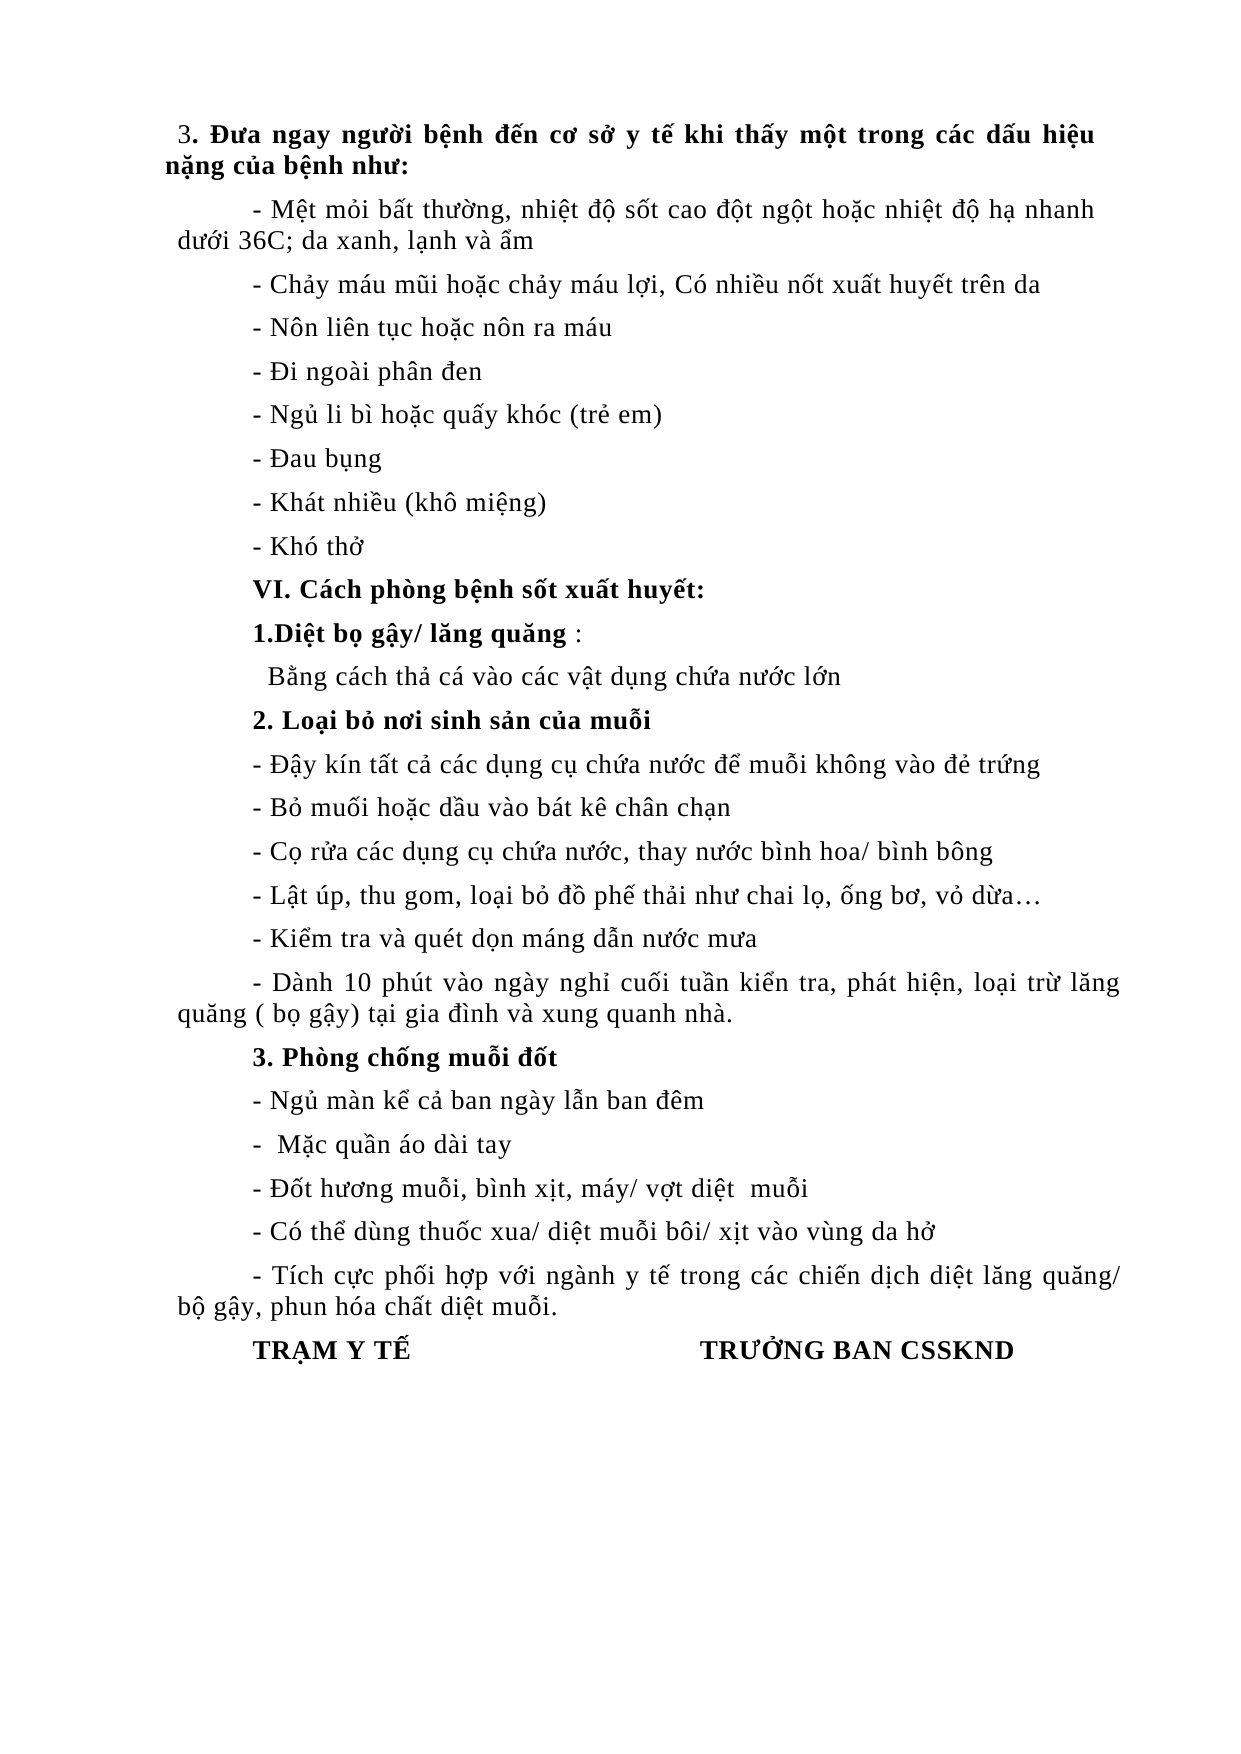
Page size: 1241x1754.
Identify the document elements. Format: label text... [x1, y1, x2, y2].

text - Dành 10 phút vào ngày nghỉ cuối tuần kiển tra, phát hiện, loại trừ lăng quăng ( bọ gậy) tại gia đình và xung quanh nhà. [177, 966, 1122, 1028]
text - Chảy máu mũi hoặc chảy máu lợi, Có nhiều nốt xuất huyết trên da [177, 268, 1097, 299]
text - Khát nhiều (khô miệng) [177, 486, 1097, 517]
text - Bỏ muối hoặc dầu vào bát kê chân chạn [177, 791, 1122, 823]
text - Ngủ màn kể cả ban ngày lẫn ban đêm [177, 1084, 1122, 1116]
text - Cọ rửa các dụng cụ chứa nước, thay nước bình hoa/ bình bông [177, 835, 1122, 866]
text - Đốt hương muỗi, bình xịt, máy/ vợt diệt muỗi [177, 1172, 1122, 1203]
text 1.Diệt bọ gậy/ lăng quăng : [177, 617, 1122, 648]
text TRẠM Y TẾ TRƯỞNG BAN CSSKND [177, 1334, 1122, 1365]
text - Khó thở [177, 529, 1097, 561]
text - Mệt mỏi bất thường, nhiệt độ sốt cao đột ngột hoặc nhiệt độ hạ nhanh dưới 36C; da xanh, lạnh và ẩm [177, 193, 1097, 255]
text - Đậy kín tất cả các dụng cụ chứa nước để muỗi không vào đẻ trứng [177, 748, 1122, 779]
text - Có thể dùng thuốc xua/ diệt muỗi bôi/ xịt vào vùng da hở [177, 1215, 1122, 1247]
text Bằng cách thả cá vào các vật dụng chứa nước lớn [177, 661, 1122, 692]
text 3. Phòng chống muỗi đốt [177, 1041, 1122, 1072]
text - Lật úp, thu gom, loại bỏ đồ phế thải như chai lọ, ống bơ, vỏ dừa… [177, 879, 1122, 910]
text - Đi ngoài phân đen [177, 355, 1097, 386]
text - Kiểm tra và quét dọn máng dẫn nước mưa [177, 922, 1122, 953]
text VI. Cách phòng bệnh sốt xuất huyết: [177, 573, 1122, 604]
text - Nôn liên tục hoặc nôn ra máu [177, 311, 1097, 342]
text 2. Loại bỏ nơi sinh sản của muỗi [177, 704, 1122, 735]
text - Tích cực phối hợp với ngành y tế trong các chiến dịch diệt lăng quăng/ bộ gậy, phun hóa chất diệt muỗi. [177, 1259, 1122, 1321]
text 3. Đưa ngay người bệnh đến cơ sở y tế khi thấy một trong các dấu hiệu nặng của bệnh như: [165, 118, 1097, 180]
text - Đau bụng [177, 442, 1097, 473]
text - Mặc quần áo dài tay [177, 1128, 1122, 1159]
text - Ngủ li bì hoặc quấy khóc (trẻ em) [177, 399, 1097, 430]
